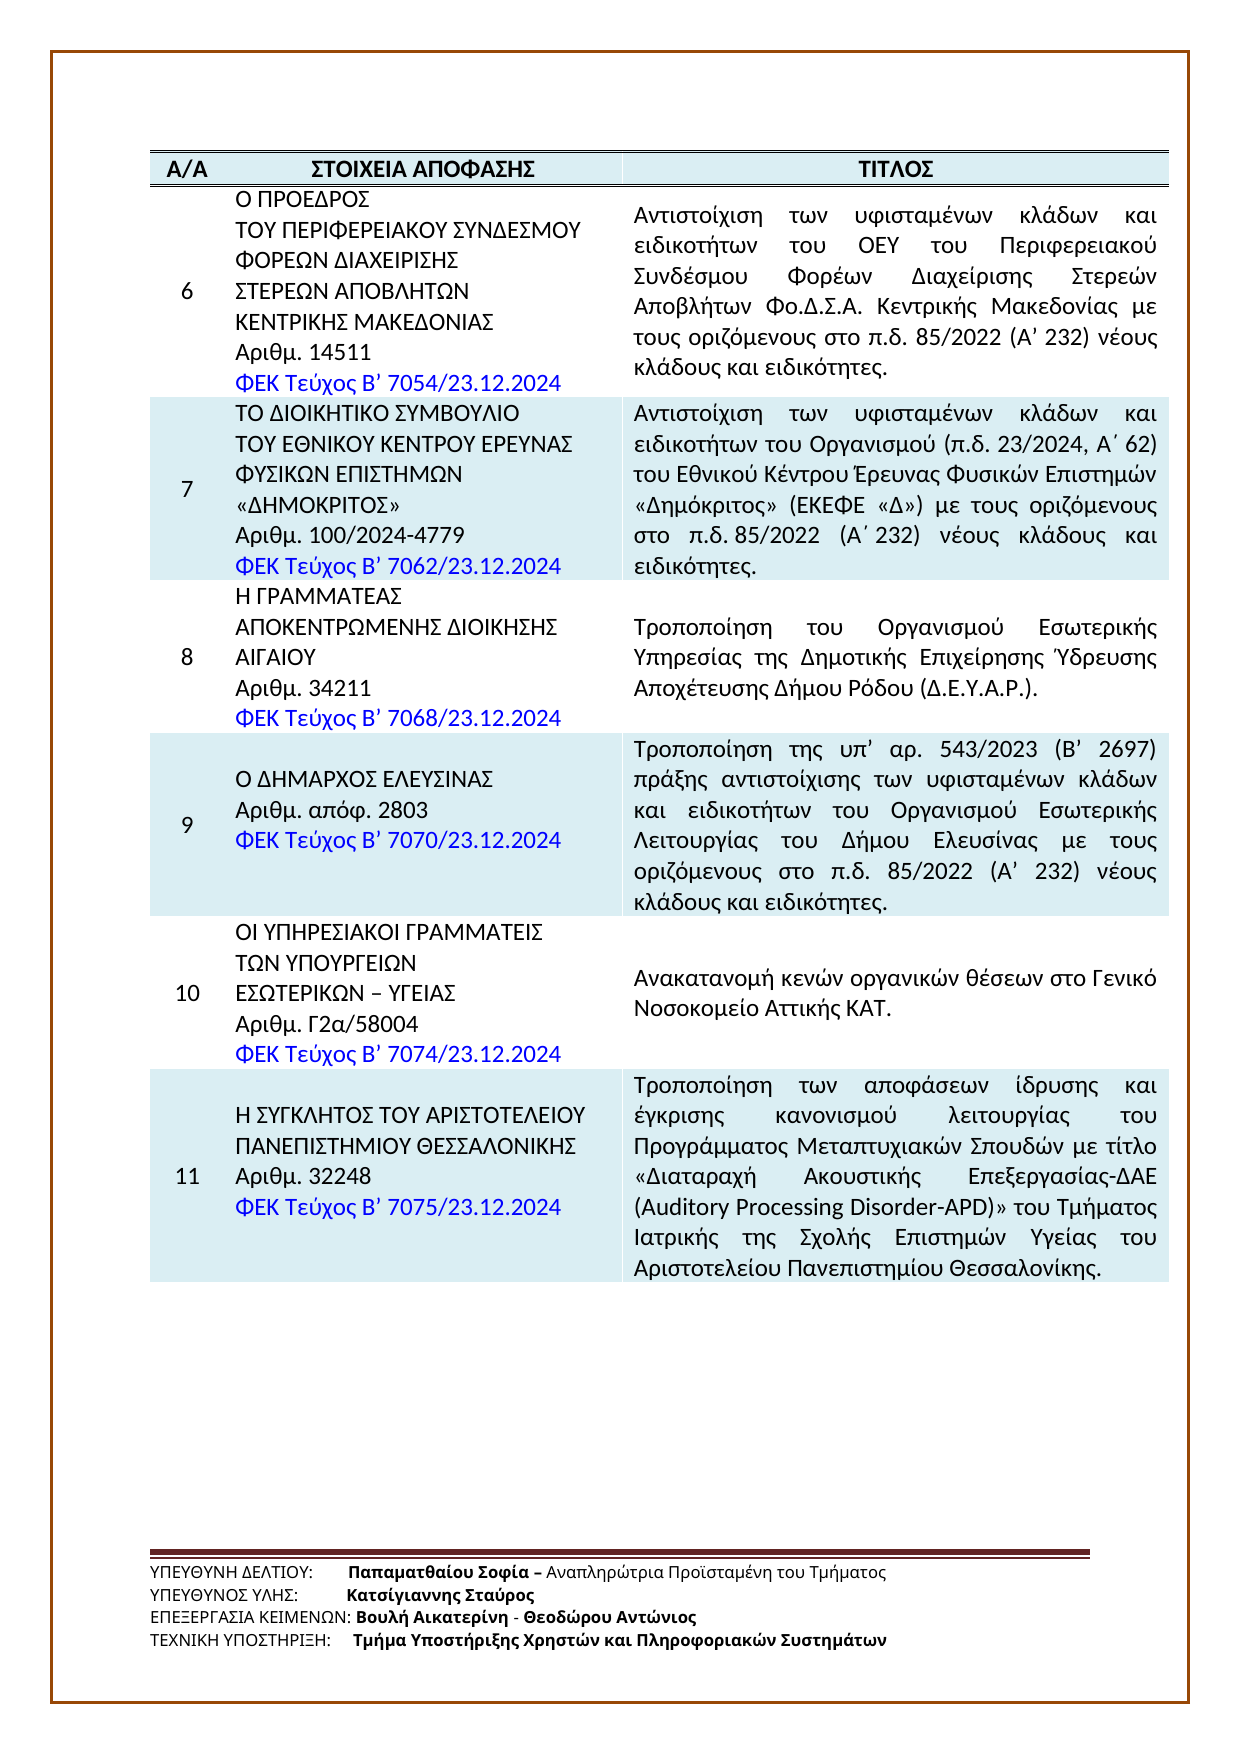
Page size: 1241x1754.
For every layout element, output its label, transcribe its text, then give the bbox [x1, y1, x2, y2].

table_header ΣΤΟΙΧΕΙΑ ΑΠΟΦΑΣΗΣ [224, 153, 622, 184]
table_cell 8 [150, 580, 224, 733]
table_cell 9 [150, 733, 224, 916]
table_cell 6 [150, 187, 224, 397]
table_cell 7 [150, 397, 224, 580]
table_cell ΟΙ ΥΠΗΡΕΣΙΑΚΟΙ ΓΡΑΜΜΑΤΕΙΣ ΤΩΝ ΥΠΟΥΡΓΕΙΩΝ ΕΣΩΤΕΡΙΚΩΝ – ΥΓΕΙΑΣ Αριθμ. Γ2α/58004 ΦΕΚ Τεύχος B’ 7074/23.12.2024 [224, 916, 622, 1069]
table_cell Η ΣΥΓΚΛΗΤΟΣ ΤΟΥ ΑΡΙΣΤΟΤΕΛΕΙΟΥ ΠΑΝΕΠΙΣΤΗΜΙΟΥ ΘΕΣΣΑΛΟΝΙΚΗΣ Αριθμ. 32248 ΦΕΚ Τεύχος B’ 7075/23.12.2024 [224, 1069, 622, 1282]
table_header A/A [150, 153, 224, 184]
table_cell 10 [150, 916, 224, 1069]
table_cell Ο ΠΡΟΕΔΡΟΣ ΤΟΥ ΠΕΡΙΦΕΡΕΙΑΚΟΥ ΣΥΝΔΕΣΜΟΥ ΦΟΡΕΩΝ ΔΙΑΧΕΙΡΙΣΗΣ ΣΤΕΡΕΩΝ ΑΠΟΒΛΗΤΩΝ ΚΕΝΤΡΙΚΗΣ ΜΑΚΕΔΟΝΙΑΣ Αριθμ. 14511 ΦΕΚ Τεύχος B’ 7054/23.12.2024 [224, 187, 622, 397]
table_cell Τροποποίηση της υπ’ αρ. 543/2023 (Β’ 2697) πράξης αντιστοίχισης των υφισταμένων κλάδων και ειδικοτήτων του Οργανισμού Εσωτερικής Λειτουργίας του Δήμου Ελευσίνας με τους οριζόμενους στο π.δ. 85/2022 (Α’ 232) νέους κλάδους και ειδικότητες. [623, 733, 1169, 916]
table_cell ΤΟ ΔΙΟΙΚΗΤΙΚΟ ΣΥΜΒΟΥΛΙΟ ΤΟΥ ΕΘΝΙΚΟΥ ΚΕΝΤΡΟΥ ΕΡΕΥΝΑΣ ΦΥΣΙΚΩΝ ΕΠΙΣΤΗΜΩΝ «ΔΗΜΟΚΡΙΤΟΣ» Αριθμ. 100/2024-4779 ΦΕΚ Τεύχος B’ 7062/23.12.2024 [224, 397, 622, 580]
table_cell Η ΓΡΑΜΜΑΤΕΑΣ ΑΠΟΚΕΝΤΡΩΜΕΝΗΣ ΔΙΟΙΚΗΣΗΣ ΑΙΓΑΙΟΥ Αριθμ. 34211 ΦΕΚ Τεύχος B’ 7068/23.12.2024 [224, 580, 622, 733]
table_header ΤΙΤΛΟΣ [623, 153, 1169, 184]
table_cell Τροποποίηση του Οργανισμού Εσωτερικής Υπηρεσίας της Δημοτικής Επιχείρησης Ύδρευσης Αποχέτευσης Δήμου Ρόδου (Δ.Ε.Υ.Α.Ρ.). [623, 580, 1169, 733]
table_cell Ανακατανομή κενών οργανικών θέσεων στο Γενικό Νοσοκομείο Αττικής ΚΑΤ. [623, 916, 1169, 1069]
table_cell Aντιστοίχιση των υφισταμένων κλάδων και ειδικοτήτων του ΟΕΥ του Περιφερειακού Συνδέσμου Φορέων Διαχείρισης Στερεών Αποβλήτων Φο.Δ.Σ.Α. Κεντρικής Μακεδονίας με τους οριζόμενους στο π.δ. 85/2022 (Α’ 232) νέους κλάδους και ειδικότητες. [623, 187, 1169, 397]
table_cell Ο ΔΗΜΑΡΧΟΣ ΕΛΕΥΣΙΝΑΣ Αριθμ. απόφ. 2803 ΦΕΚ Τεύχος B’ 7070/23.12.2024 [224, 733, 622, 916]
table_cell Αντιστοίχιση των υφισταμένων κλάδων και ειδικοτήτων του Οργανισμού (π.δ. 23/2024, Α΄ 62) του Εθνικού Κέντρου Έρευνας Φυσικών Επιστημών «Δημόκριτος» (ΕΚΕΦΕ «Δ») με τους οριζόμενους στο π.δ. 85/2022 (Α΄ 232) νέους κλάδους και ειδικότητες. [623, 397, 1169, 580]
table_cell 11 [150, 1069, 224, 1282]
table_cell Τροποποίηση των αποφάσεων ίδρυσης και έγκρισης κανονισμού λειτουργίας του Προγράμματος Μεταπτυχιακών Σπουδών με τίτλο «Διαταραχή Ακουστικής Επεξεργασίας-ΔΑΕ (Auditory Processing Disorder-APD)» του Τμήματος Ιατρικής της Σχολής Επιστημών Υγείας του Αριστοτελείου Πανεπιστημίου Θεσσαλονίκης. [623, 1069, 1169, 1282]
